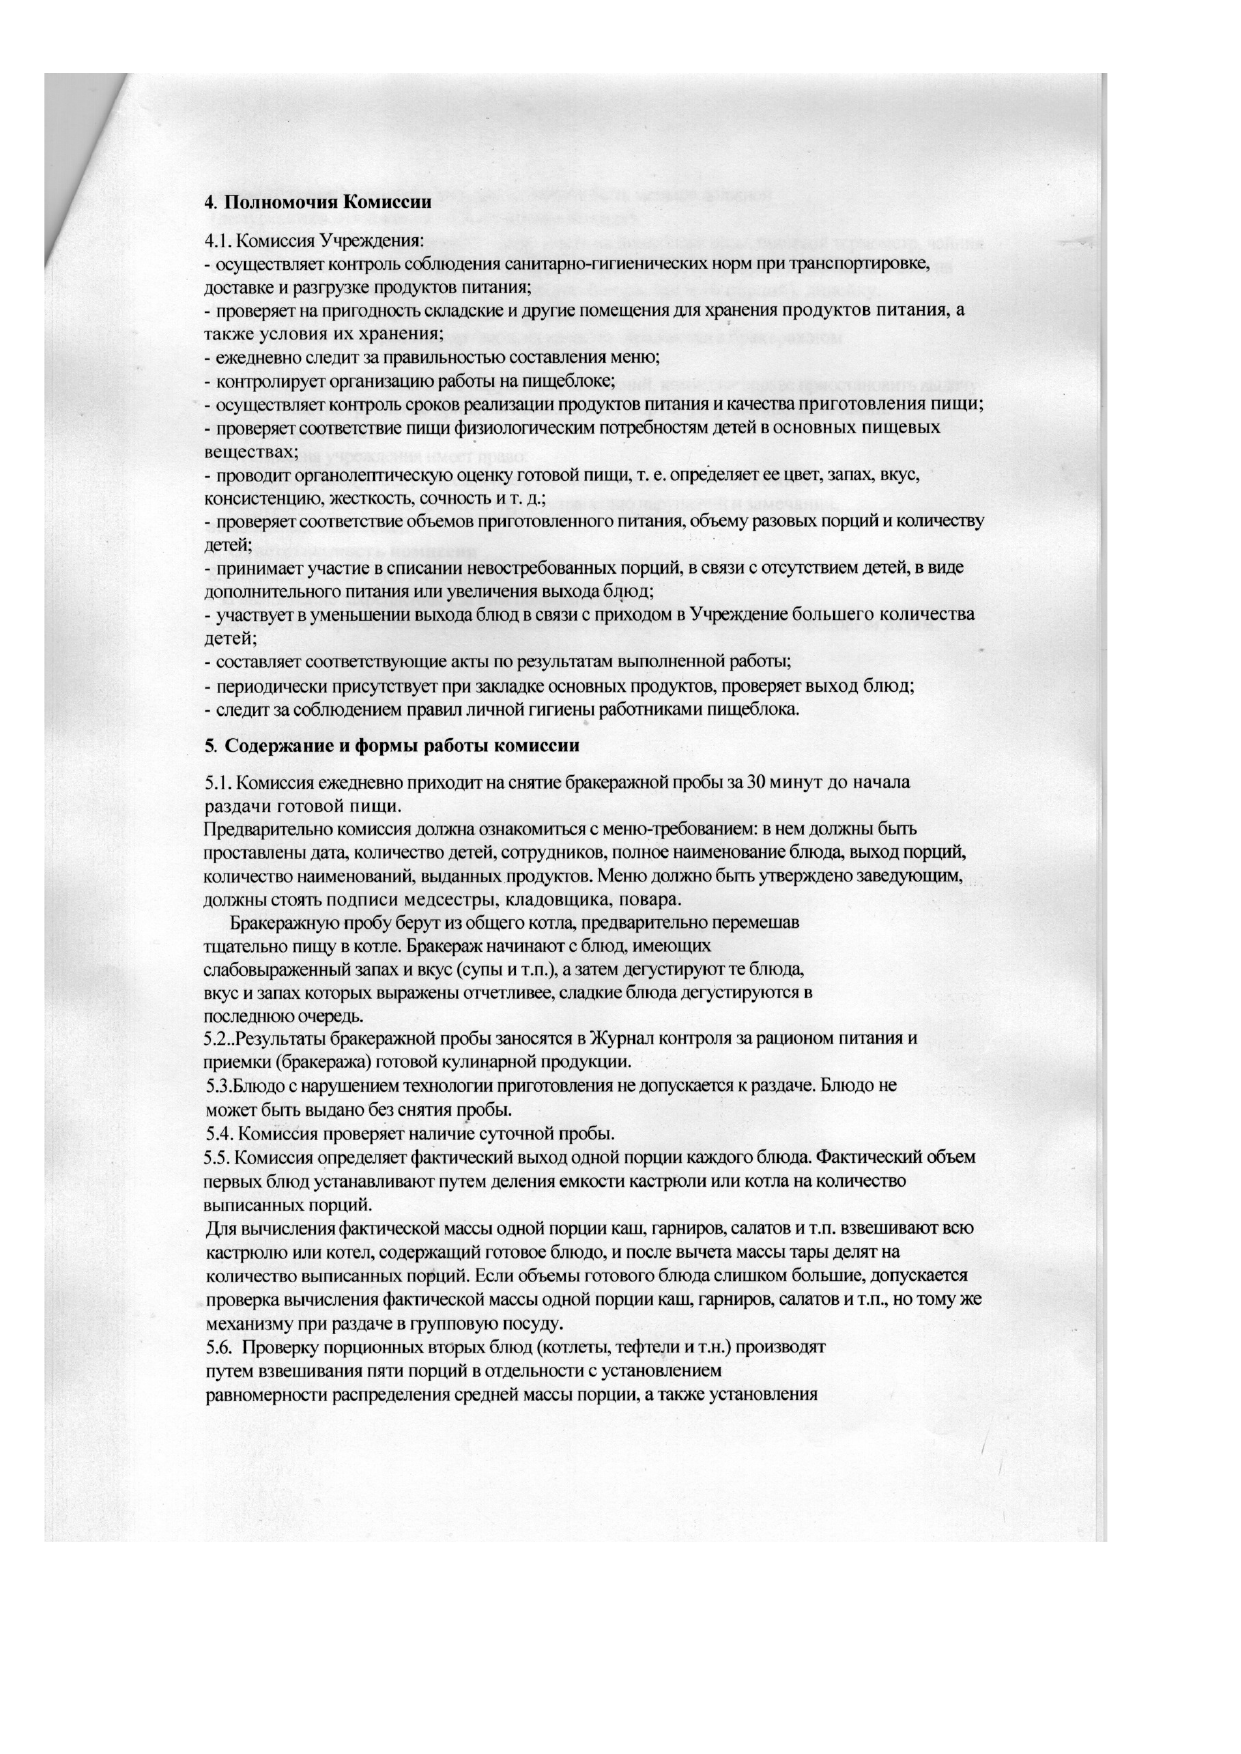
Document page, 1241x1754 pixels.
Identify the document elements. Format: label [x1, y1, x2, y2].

picture [44, 73, 1108, 1542]
